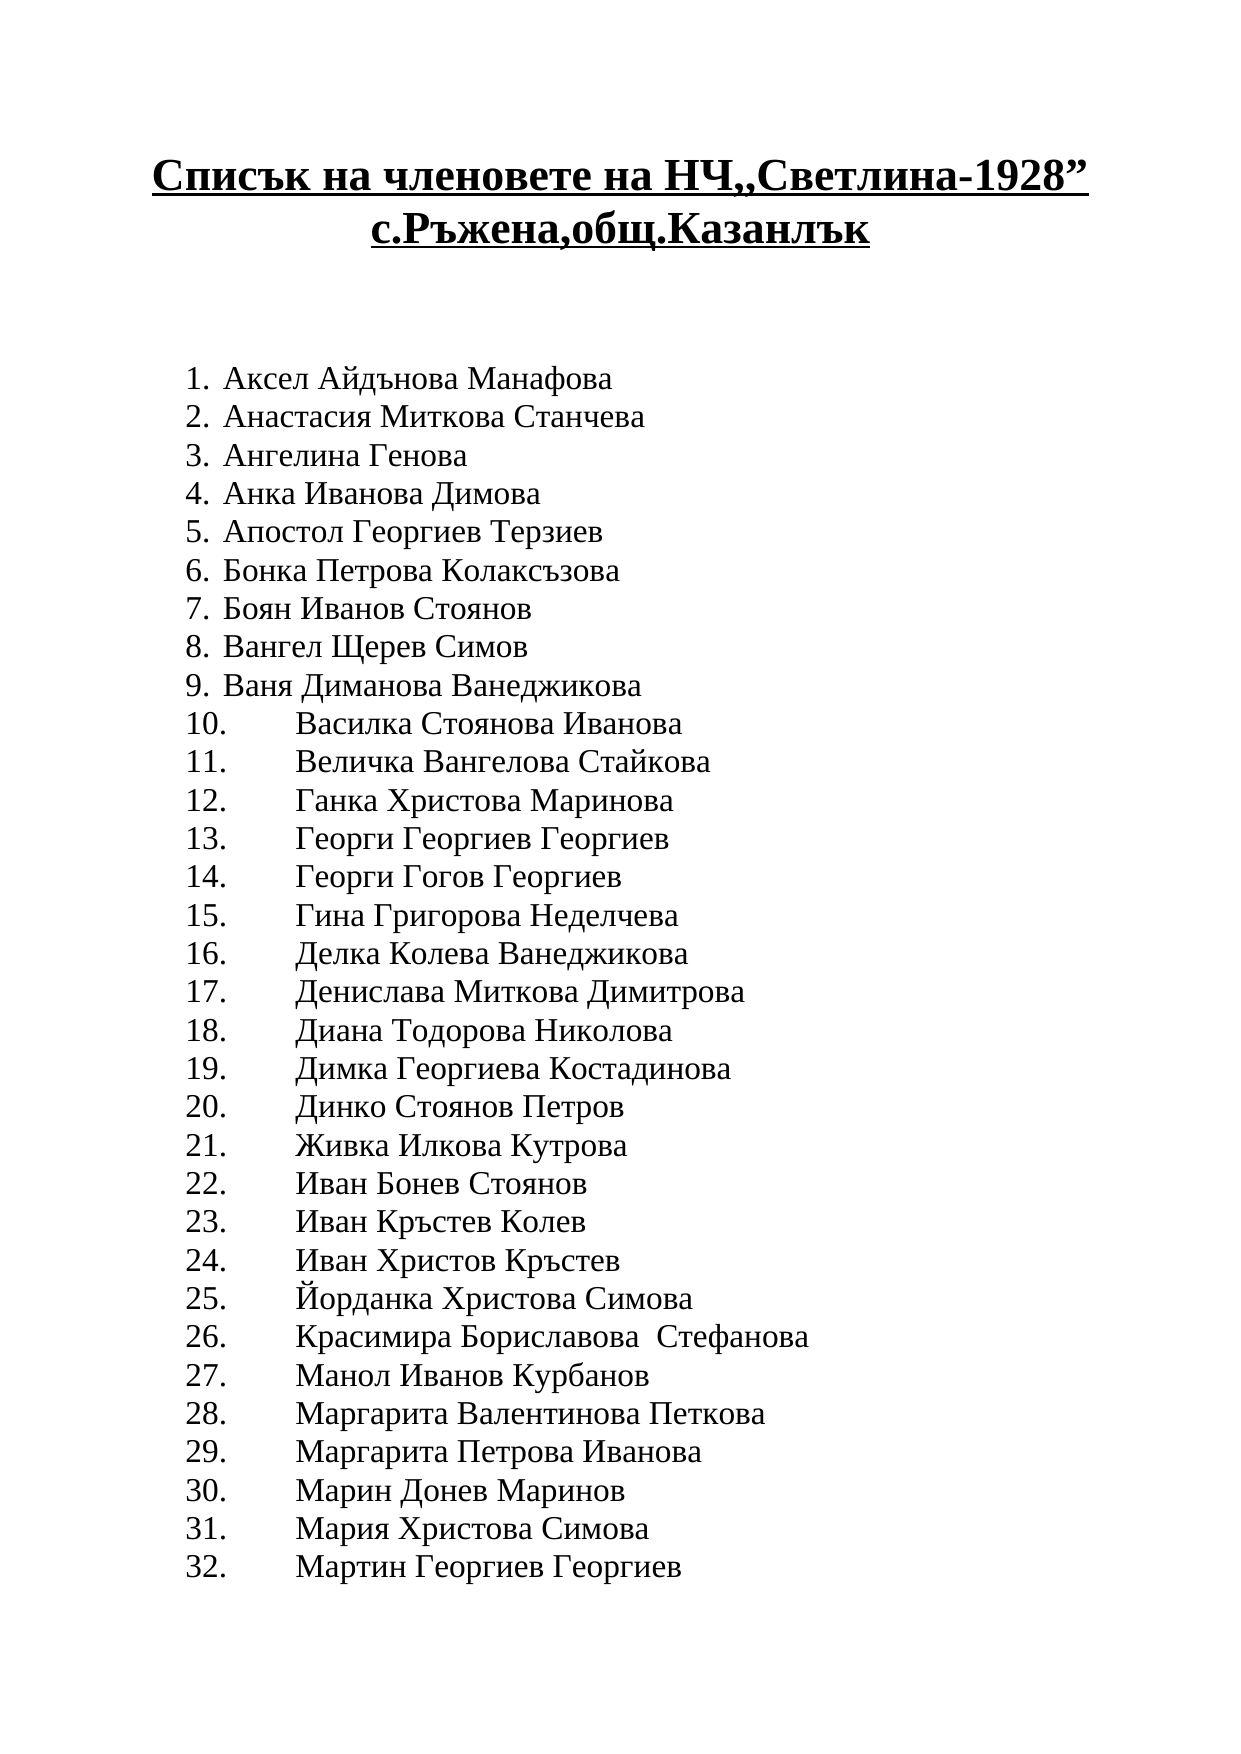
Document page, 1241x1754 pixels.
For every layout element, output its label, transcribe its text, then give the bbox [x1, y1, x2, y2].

list Аксел Айдънова Манафова [185, 358, 1093, 397]
list Иван Бонев Стоянов [185, 1163, 1093, 1202]
list Анка Иванова Димова [185, 473, 1093, 512]
list Ганка Христова Маринова [185, 780, 1093, 818]
list Анастасия Миткова Станчева [185, 397, 1093, 435]
text Списък на членовете на НЧ,,Светлина- [148, 148, 1093, 200]
text с.Ръжена,общ.Казанлък [148, 200, 1093, 253]
list Денислава Миткова Димитрова [185, 972, 1093, 1010]
list Георги Гогов Георгиев [185, 857, 1093, 895]
list Иван Кръстев Колев [185, 1202, 1093, 1240]
list Динко Стоянов Петров [185, 1087, 1093, 1125]
list Живка Илкова Кутрова [185, 1125, 1093, 1163]
list Ваня Диманова Ванеджикова [185, 665, 1093, 703]
list Димка Георгиева Костадинова [185, 1048, 1093, 1087]
list Марин Донев Маринов [185, 1470, 1093, 1508]
list Георги Георгиев Георгиев [185, 818, 1093, 857]
list Красимира Бориславова Стефанова [185, 1317, 1093, 1355]
list Маргарита Петрова Иванова [185, 1432, 1093, 1470]
list Мария Христова Симова [185, 1508, 1093, 1547]
list Иван Христов Кръстев [185, 1240, 1093, 1278]
list Боян Иванов Стоянов [185, 588, 1093, 627]
list Мартин Георгиев Георгиев [185, 1547, 1093, 1585]
list Манол Иванов Курбанов [185, 1355, 1093, 1393]
list Маргарита Валентинова Петкова [185, 1393, 1093, 1432]
list Гина Григорова Неделчева [185, 895, 1093, 933]
list Вангел Щерев Симов [185, 627, 1093, 665]
list Делка Колева Ванеджикова [185, 933, 1093, 972]
list Величка Вангелова Стайкова [185, 742, 1093, 780]
list Апостол Георгиев Терзиев [185, 512, 1093, 550]
list Василка Стоянова Иванова [185, 703, 1093, 742]
list Йорданка Христова Симова [185, 1278, 1093, 1317]
list Диана Тодорова Николова [185, 1010, 1093, 1048]
list Бонка Петрова Колаксъзова [185, 550, 1093, 588]
list Ангелина Генова [185, 435, 1093, 473]
